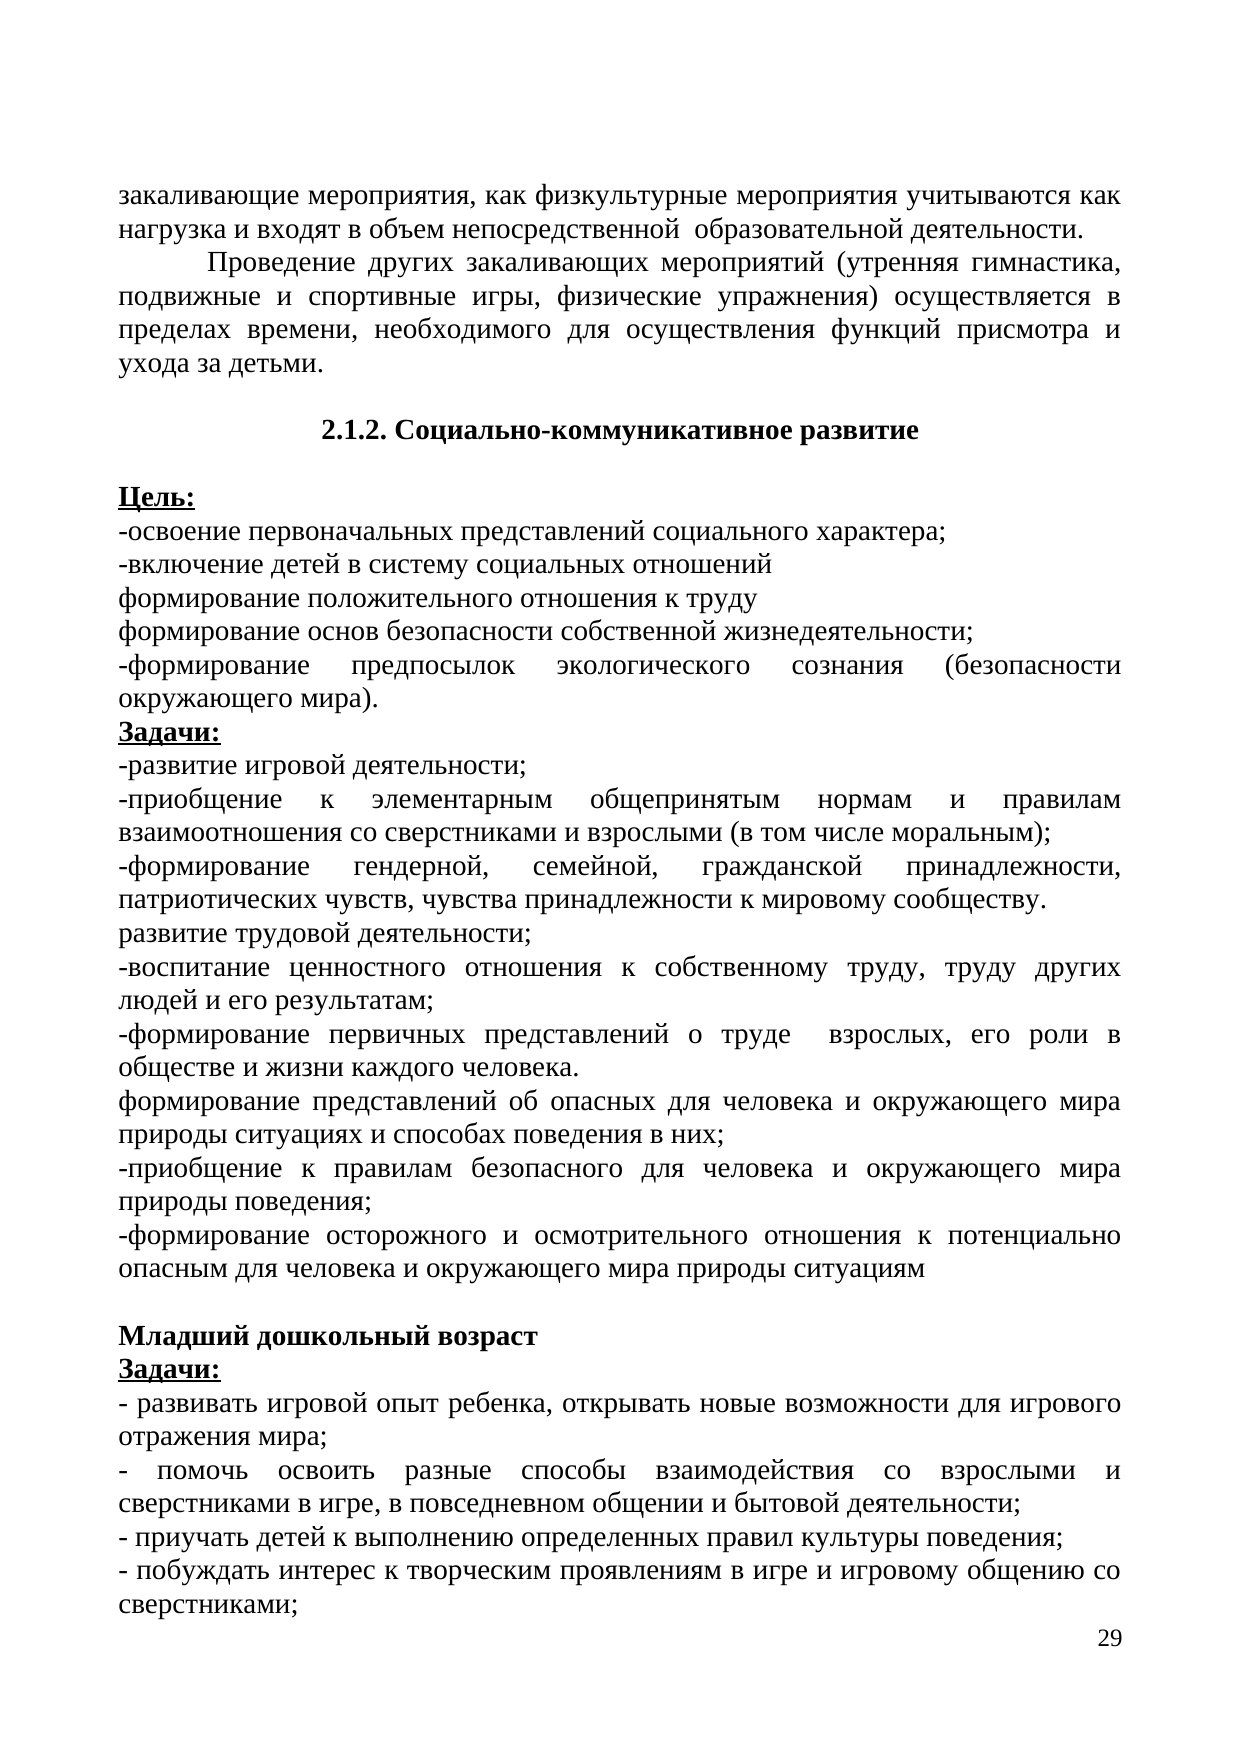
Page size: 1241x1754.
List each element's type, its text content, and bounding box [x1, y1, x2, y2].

text Младший дошкольный возраст [118, 1318, 1122, 1351]
text -формирование гендерной, семейной, гражданской принадлежности, патриотических чувств, чувства принадлежности к мировому сообществу. [118, 848, 1122, 915]
text 2.1.2. Социально-коммуникативное развитие [118, 412, 1122, 446]
text -включение детей в систему социальных отношений [118, 546, 1122, 580]
text -освоение первоначальных представлений социального характера; [118, 513, 1122, 546]
text - развивать игровой опыт ребенка, открывать новые возможности для игрового отражения мира; [118, 1385, 1122, 1452]
text развитие трудовой деятельности; [118, 915, 1122, 949]
text Задачи: [118, 1351, 1122, 1385]
text - помочь освоить разные способы взаимодействия со взрослыми и сверстниками в игре, в повседневном общении и бытовой деятельности; [118, 1452, 1122, 1519]
text Цель: [118, 479, 1122, 513]
text -развитие игровой деятельности; [118, 747, 1122, 781]
text -приобщение к правилам безопасного для человека и окружающего мира природы поведения; [118, 1150, 1122, 1217]
text формирование основ безопасности собственной жизнедеятельности; [118, 613, 1122, 647]
text Проведение других закаливающих мероприятий (утренняя гимнастика, подвижные и спортивные игры, физические упражнения) осуществляется в пределах времени, необходимого для осуществления функций присмотра и ухода за детьми. [118, 244, 1122, 378]
text - побуждать интерес к творческим проявлениям в игре и игровому общению со сверстниками; [118, 1552, 1122, 1619]
text формирование положительного отношения к труду [118, 580, 1122, 613]
text -приобщение к элементарным общепринятым нормам и правилам взаимоотношения со сверстниками и взрослыми (в том числе моральным); [118, 781, 1122, 848]
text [118, 177, 1122, 244]
text -воспитание ценностного отношения к собственному труду, труду других людей и его результатам; [118, 949, 1122, 1016]
text -формирование осторожного и осмотрительного отношения к потенциально опасным для человека и окружающего мира природы ситуациям [118, 1217, 1122, 1284]
text формирование представлений об опасных для человека и окружающего мира природы ситуациях и способах поведения в них; [118, 1083, 1122, 1150]
text -формирование первичных представлений о труде взрослых, его роли в обществе и жизни каждого человека. [118, 1016, 1122, 1083]
text -формирование предпосылок экологического сознания (безопасности окружающего мира). [118, 647, 1122, 714]
text Задачи: [118, 714, 1122, 747]
text - приучать детей к выполнению определенных правил культуры поведения; [118, 1519, 1122, 1552]
